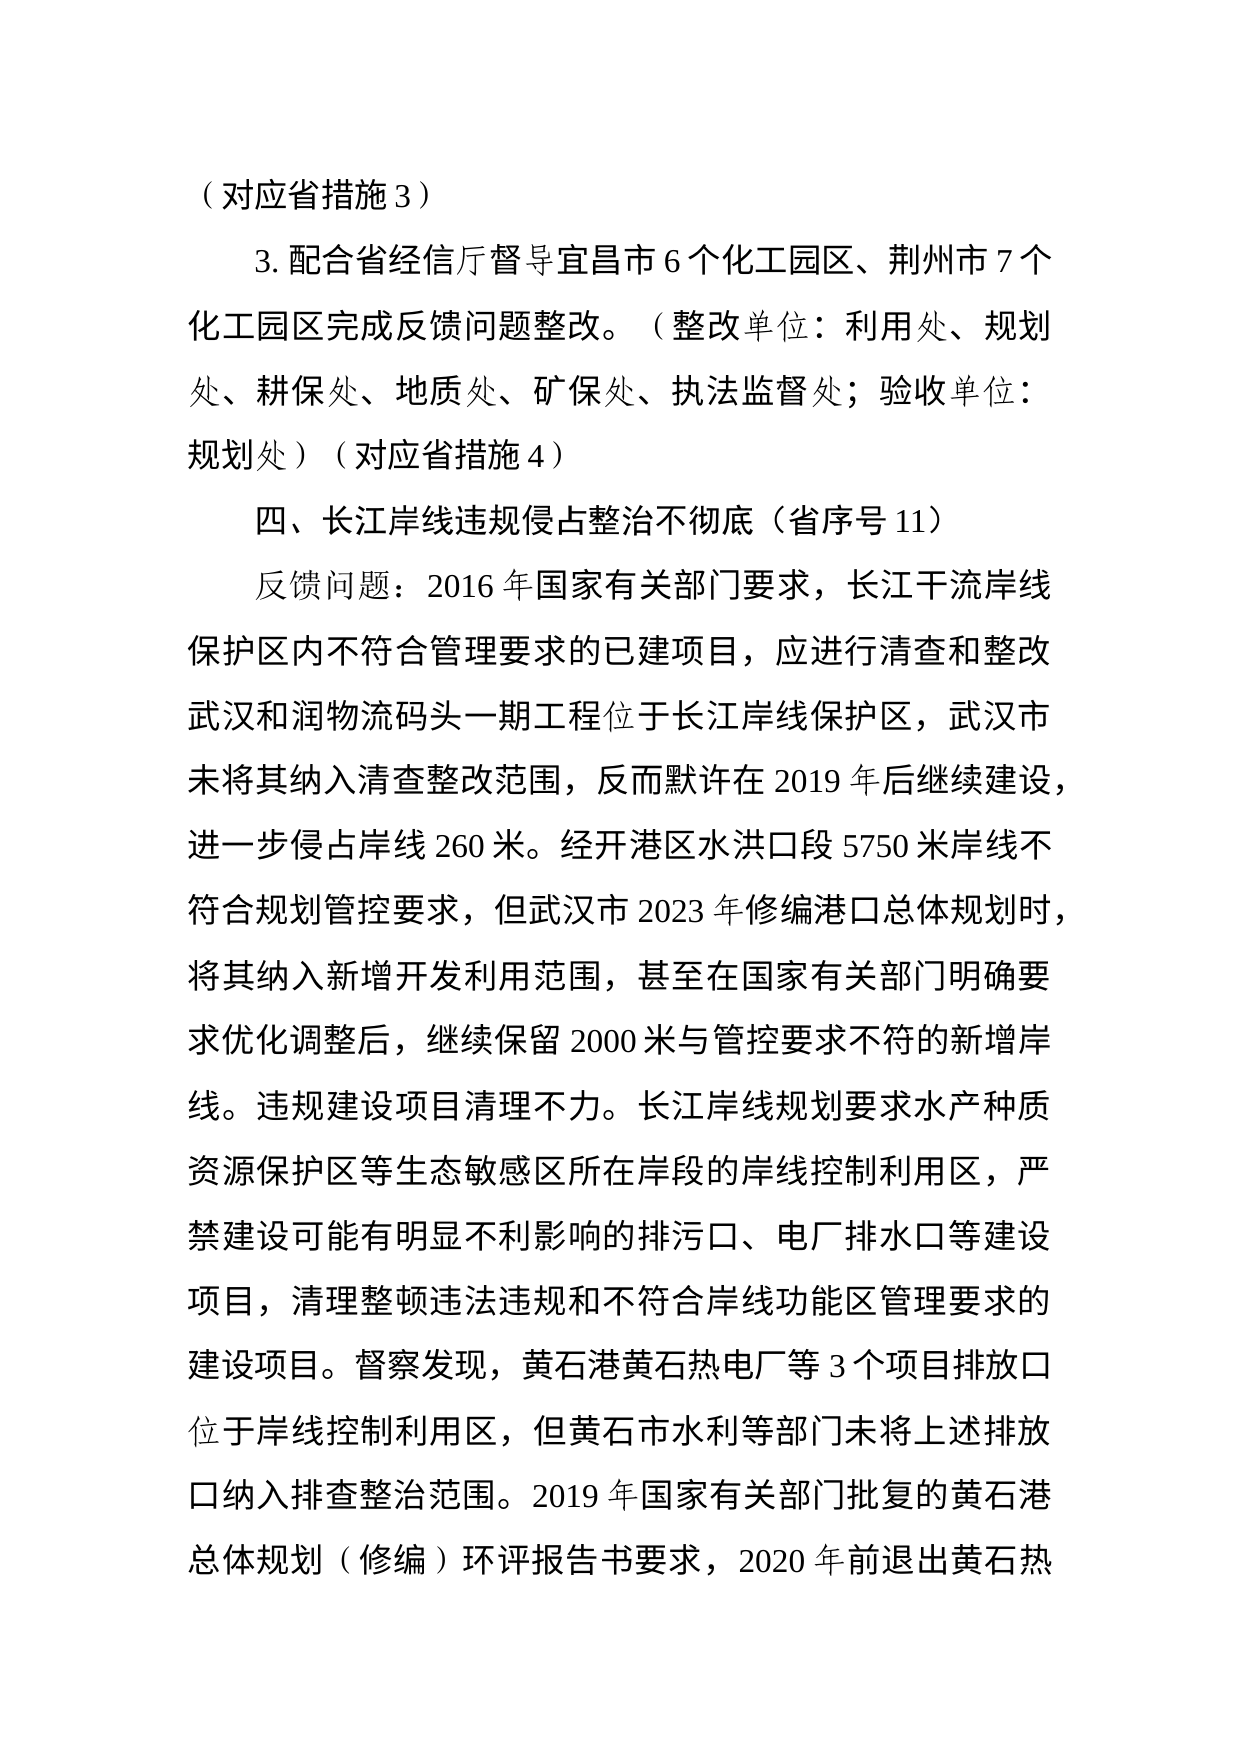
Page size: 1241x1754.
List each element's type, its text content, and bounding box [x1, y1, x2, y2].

text 3. 配合省经信厅督导宜昌市6个化工园区、荆州市7个化工园区完成反馈问题整改。（整改单位：利用处、规划处、耕保处、地质处、矿保处、执法监督处；验收单位：规划处）（对应省措施4） [187, 227, 1053, 487]
text 四、长江岸线违规侵占整治不彻底（省序号11） [187, 487, 1053, 552]
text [187, 162, 1053, 227]
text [187, 552, 1053, 1592]
